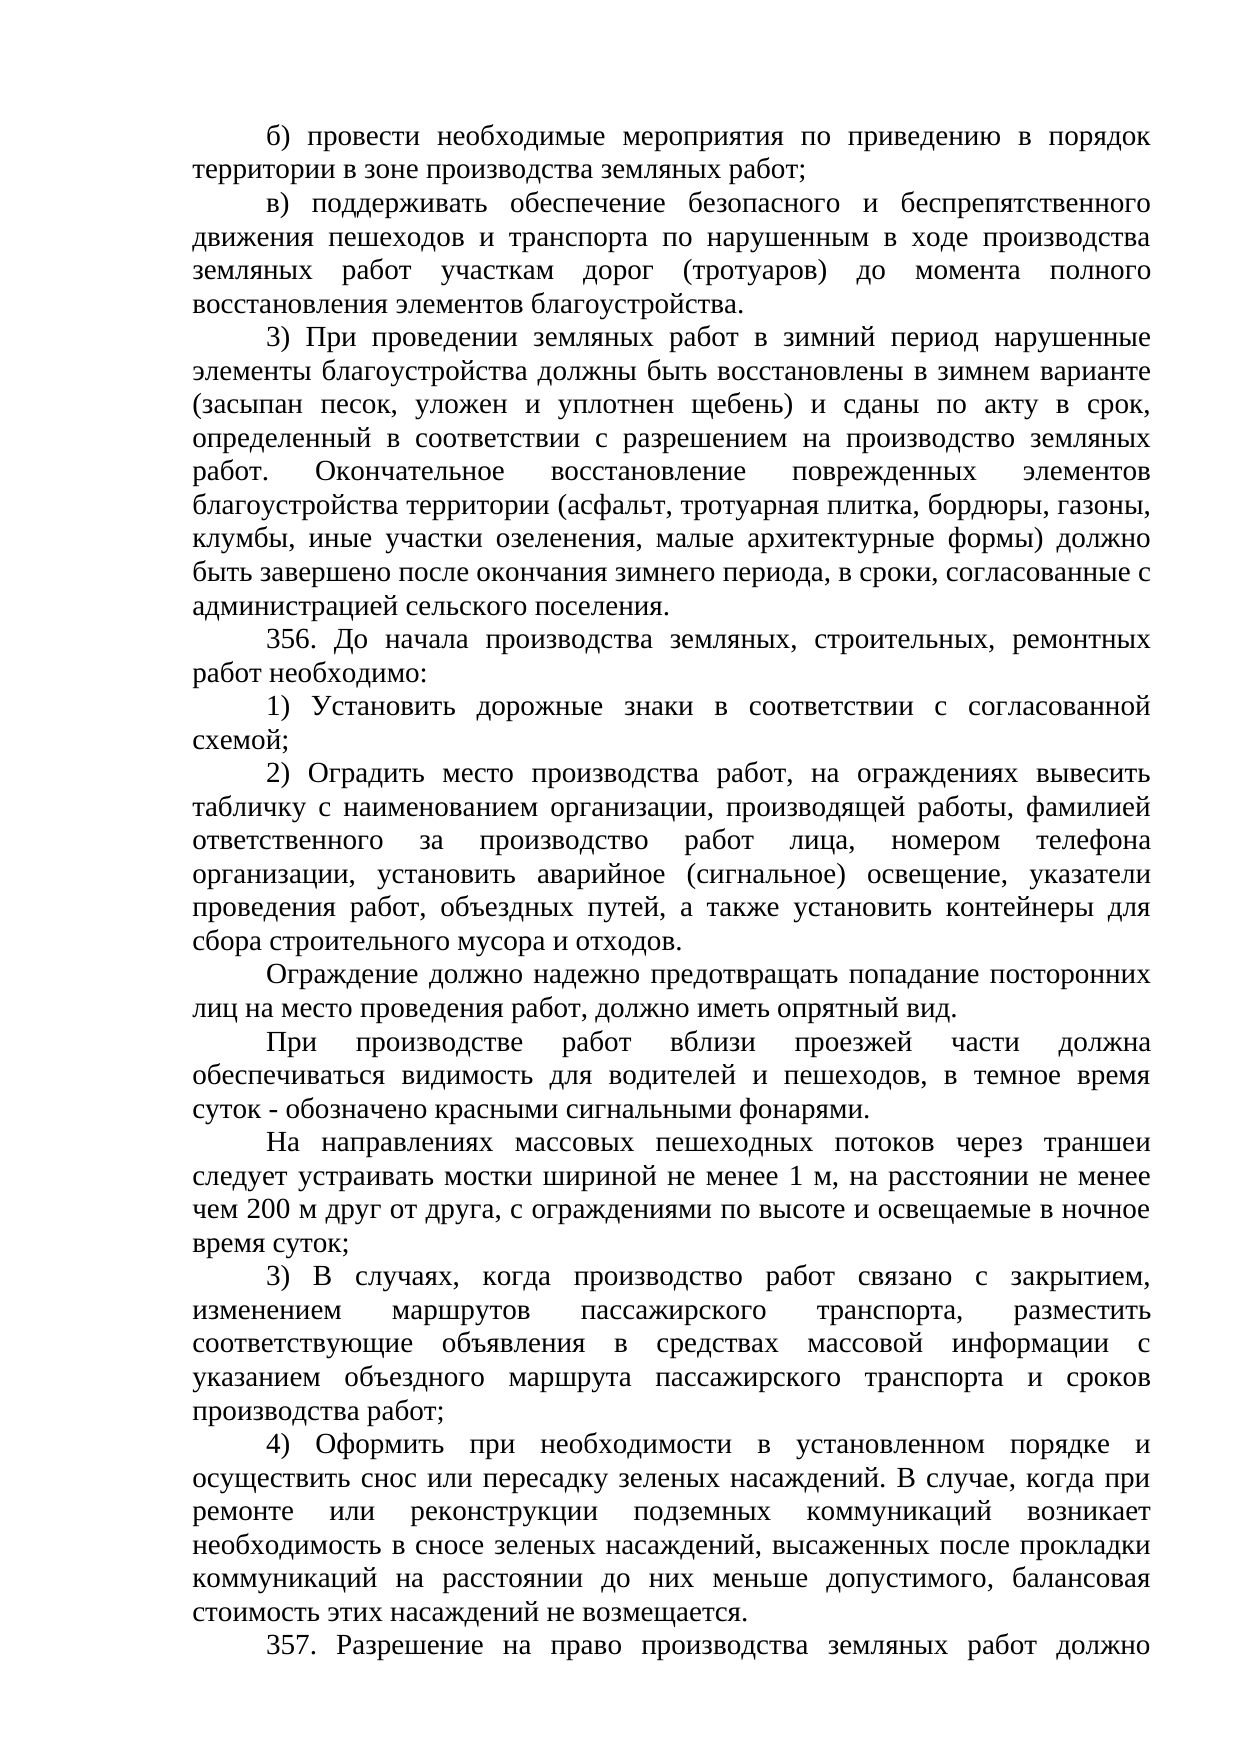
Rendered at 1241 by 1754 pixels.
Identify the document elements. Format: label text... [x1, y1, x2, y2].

text На направлениях массовых пешеходных потоков через траншеи следует устраивать мостки шириной не менее 1 м, на расстоянии не менее чем 200 м друг от друга, с ограждениями по высоте и освещаемые в ночное время суток; [192, 1124, 1152, 1258]
text При производстве работ вблизи проезжей части должна обеспечиваться видимость для водителей и пешеходов, в темное время суток - обозначено красными сигнальными фонарями. [192, 1024, 1152, 1124]
text 1) Установить дорожные знаки в соответствии с согласованной схемой; [192, 688, 1152, 755]
text 3) При проведении земляных работ в зимний период нарушенные элементы благоустройства должны быть восстановлены в зимнем варианте (засыпан песок, уложен и уплотнен щебень) и сданы по акту в срок, определенный в соответствии с разрешением на производство земляных работ. Окончательное восстановление поврежденных элементов благоустройства территории (асфальт, тротуарная плитка, бордюры, газоны, клумбы, иные участки озеленения, малые архитектурные формы) должно быть завершено после окончания зимнего периода, в сроки, согласованные с администрацией сельского поселения. [192, 319, 1152, 621]
text в) поддерживать обеспечение безопасного и беспрепятственного движения пешеходов и транспорта по нарушенным в ходе производства земляных работ участкам дорог (тротуаров) до момента полного восстановления элементов благоустройства. [192, 185, 1152, 319]
text 3) В случаях, когда производство работ связано с закрытием, изменением маршрутов пассажирского транспорта, разместить соответствующие объявления в средствах массовой информации с указанием объездного маршрута пассажирского транспорта и сроков производства работ; [192, 1258, 1152, 1426]
text 4) Оформить при необходимости в установленном порядке и осуществить снос или пересадку зеленых насаждений. В случае, когда при ремонте или реконструкции подземных коммуникаций возникает необходимость в сносе зеленых насаждений, высаженных после прокладки коммуникаций на расстоянии до них меньше допустимого, балансовая стоимость этих насаждений не возмещается. [192, 1426, 1152, 1627]
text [192, 1627, 1152, 1661]
text б) провести необходимые мероприятия по приведению в порядок территории в зоне производства земляных работ; [192, 118, 1152, 185]
text Ограждение должно надежно предотвращать попадание посторонних лиц на место проведения работ, должно иметь опрятный вид. [192, 957, 1152, 1024]
text 2) Оградить место производства работ, на ограждениях вывесить табличку с наименованием организации, производящей работы, фамилией ответственного за производство работ лица, номером телефона организации, установить аварийное (сигнальное) освещение, указатели проведения работ, объездных путей, а также установить контейнеры для сбора строительного мусора и отходов. [192, 755, 1152, 957]
text 356. До начала производства земляных, строительных, ремонтных работ необходимо: [192, 621, 1152, 688]
